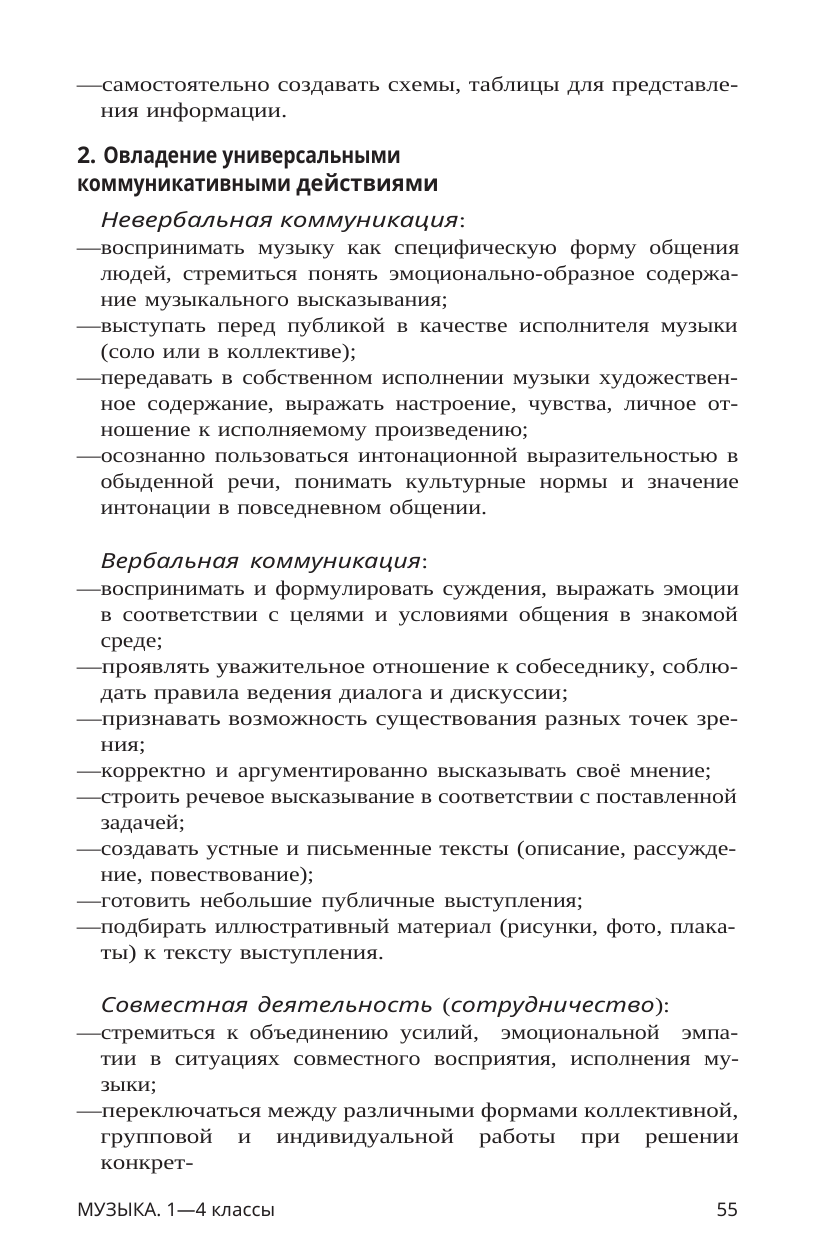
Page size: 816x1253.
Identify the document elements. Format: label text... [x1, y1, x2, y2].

text —воспринимать и формулировать суждения, выражать эмоции в соответствии с целями и условиями общения в знакомой среде; [77, 576, 739, 652]
text —создавать устные и письменные тексты (описание, рассужде- ние, повествование); [77, 836, 740, 886]
text —осознанно пользоваться интонационной выразительностью в обыденной речи, понимать культурные нормы и значение интонации в повседневном общении. [77, 443, 739, 519]
subtitle Овладение универсальными коммуникативными действиями [77, 141, 603, 199]
text —готовить небольшие публичные выступления; [77, 888, 751, 912]
text —корректно и аргументированно высказывать своё мнение; [77, 758, 751, 782]
text —строить речевое высказывание в соответствии с поставленной задачей; [77, 784, 740, 834]
text —стремиться к объединению усилий, эмоциональной эмпа- тии в ситуациях совместного восприятия, исполнения му- зыки; [77, 1020, 739, 1096]
text —передавать в собственном исполнении музыки художествен- ное содержание, выражать настроение, чувства, личное от- ношение к исполняемому произведению; [77, 365, 739, 441]
text —проявлять уважительное отношение к собеседнику, соблю- дать правила ведения диалога и дискуссии; [77, 654, 739, 704]
text —самостоятельно создавать схемы, таблицы для представле- ния информации. [77, 72, 739, 122]
text Вербальная коммуникация: [100, 546, 751, 574]
text Совместная деятельность (сотрудничество): [100, 990, 751, 1019]
text Невербальная коммуникация: [100, 205, 751, 234]
text —воспринимать музыку как специфическую форму общения людей, стремиться понять эмоционально-образное содержа- ние музыкального высказывания; [77, 235, 739, 311]
text —переключаться между различными формами коллективной, групповой и индивидуальной работы при решении конкрет- [77, 1098, 739, 1174]
text МУЗЫКА. 1—4 классы 55 [77, 1197, 751, 1222]
text —признавать возможность существования разных точек зре- ния; [77, 706, 739, 756]
text —выступать перед публикой в качестве исполнителя музыки (соло или в коллективе); [77, 313, 739, 363]
text —подбирать иллюстративный материал (рисунки, фото, плака- ты) к тексту выступления. [77, 914, 740, 964]
